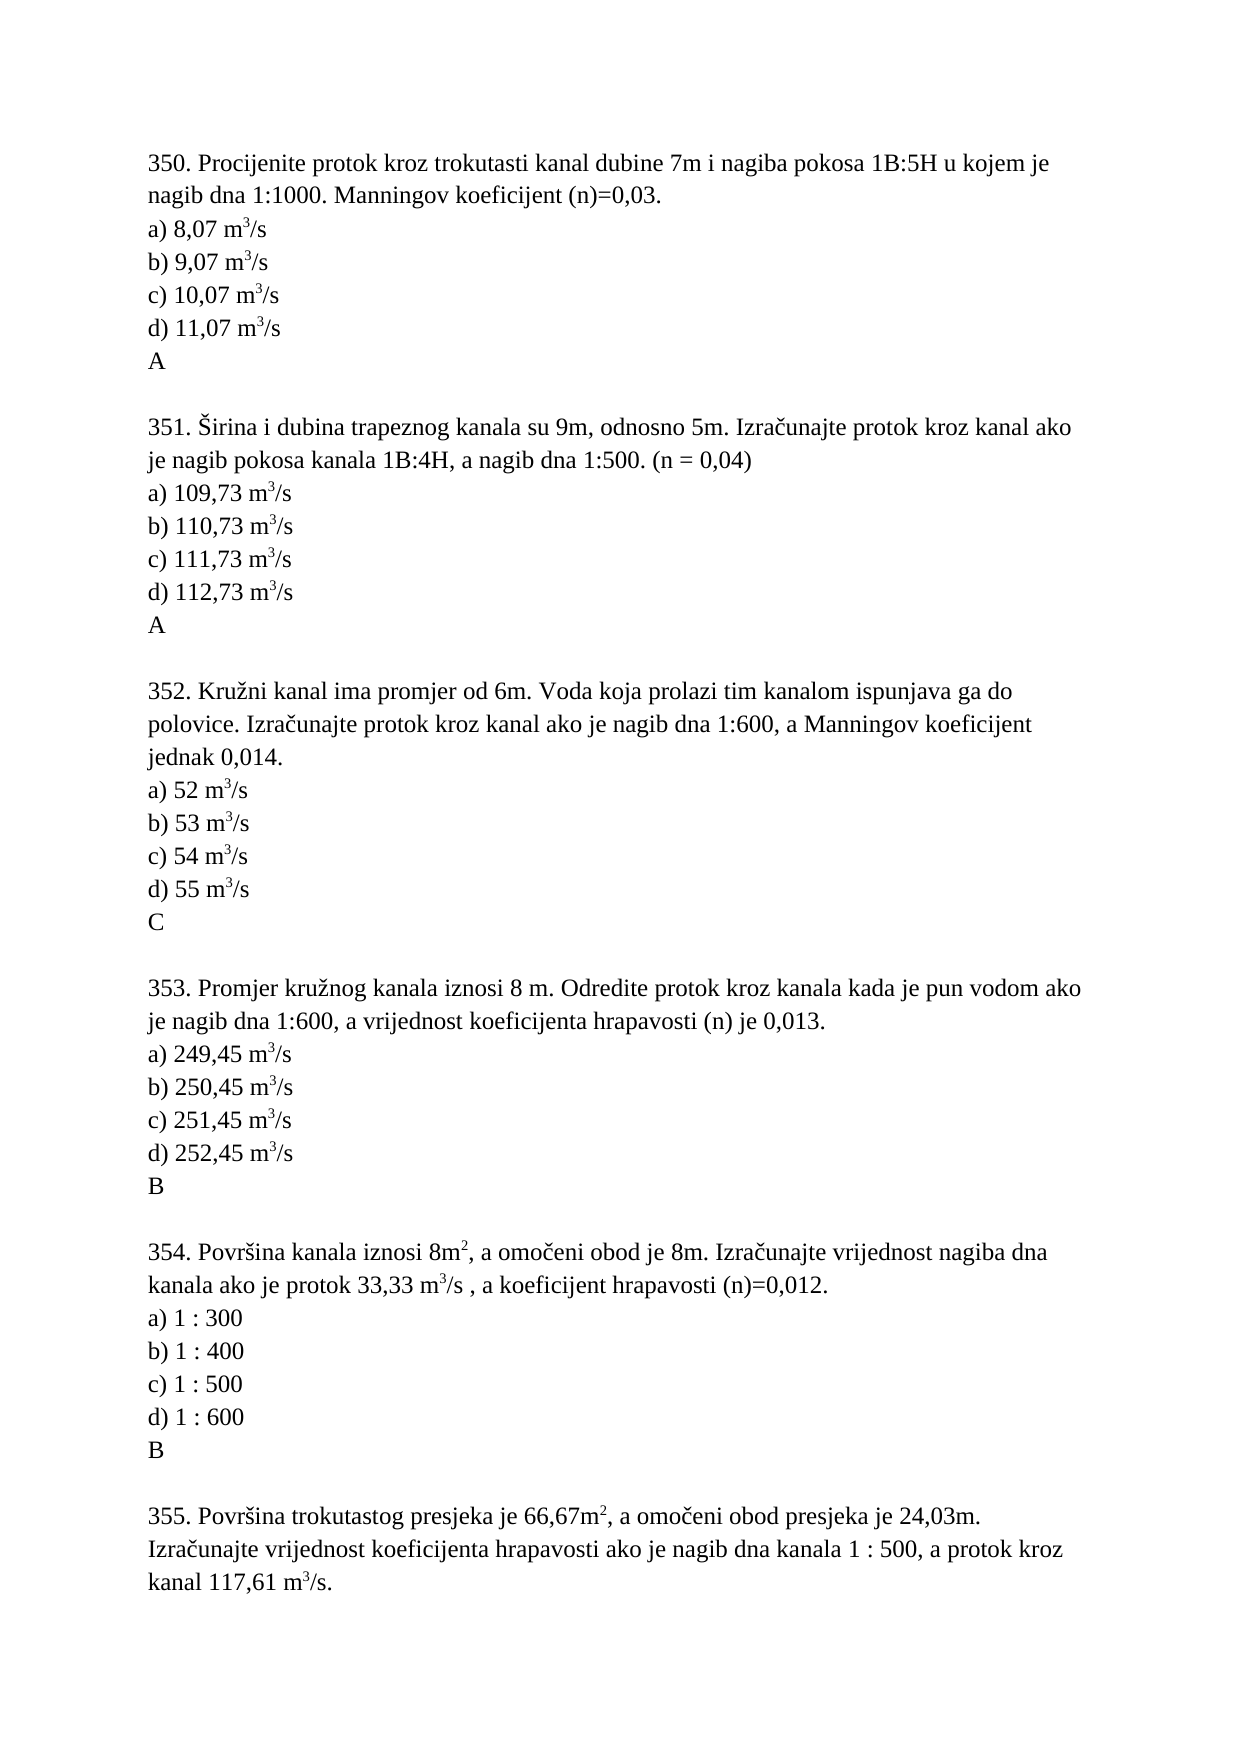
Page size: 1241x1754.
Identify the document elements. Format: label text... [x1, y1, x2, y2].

text d) 112,73 m3/s [148, 577, 1093, 606]
text a) 1 : 300 [148, 1303, 1093, 1332]
text 355. Površina trokutastog presjeka je 66,67m2, a omočeni obod presjeka je 24,03m. Izračunajte vrijednost koeficijenta hrapavosti ako je nagib dna kanala 1 : 500, a protok kroz kanal 117,61 m3/s. [148, 1501, 1093, 1596]
text B [148, 1171, 1093, 1200]
text c) 54 m3/s [148, 841, 1093, 870]
text b) 110,73 m3/s [148, 511, 1093, 539]
text b) 250,45 m3/s [148, 1072, 1093, 1101]
text d) 11,07 m3/s [148, 313, 1093, 341]
text c) 10,07 m3/s [148, 280, 1093, 308]
text A [148, 346, 1093, 374]
text a) 109,73 m3/s [148, 478, 1093, 507]
text 351. Širina i dubina trapeznog kanala su 9m, odnosno 5m. Izračunajte protok kroz kanal ako je nagib pokosa kanala 1B:4H, a nagib dna 1:500. (n = 0,04) [148, 412, 1093, 473]
text 350. Procijenite protok kroz trokutasti kanal dubine 7m i nagiba pokosa 1B:5H u kojem je nagib dna 1:1000. Manningov koeficijent (n)=0,03. [148, 148, 1093, 209]
text 352. Kružni kanal ima promjer od 6m. Voda koja prolazi tim kanalom ispunjava ga do polovice. Izračunajte protok kroz kanal ako je nagib dna 1:600, a Manningov koeficijent jednak 0,014. [148, 676, 1093, 771]
text b) 9,07 m3/s [148, 247, 1093, 275]
text d) 252,45 m3/s [148, 1138, 1093, 1167]
text a) 52 m3/s [148, 775, 1093, 804]
text c) 251,45 m3/s [148, 1105, 1093, 1134]
text 353. Promjer kružnog kanala iznosi 8 m. Odredite protok kroz kanala kada je pun vodom ako je nagib dna 1:600, a vrijednost koeficijenta hrapavosti (n) je 0,013. [148, 973, 1093, 1035]
text b) 53 m3/s [148, 808, 1093, 837]
text B [148, 1435, 1093, 1464]
text b) 1 : 400 [148, 1336, 1093, 1365]
text c) 1 : 500 [148, 1369, 1093, 1398]
text 354. Površina kanala iznosi 8m2, a omočeni obod je 8m. Izračunajte vrijednost nagiba dna kanala ako je protok 33,33 m3/s , a koeficijent hrapavosti (n)=0,012. [148, 1237, 1093, 1299]
text d) 1 : 600 [148, 1402, 1093, 1431]
text A [148, 610, 1093, 639]
text d) 55 m3/s [148, 874, 1093, 903]
text a) 249,45 m3/s [148, 1039, 1093, 1068]
text a) 8,07 m3/s [148, 214, 1093, 242]
text C [148, 907, 1093, 936]
text c) 111,73 m3/s [148, 544, 1093, 573]
